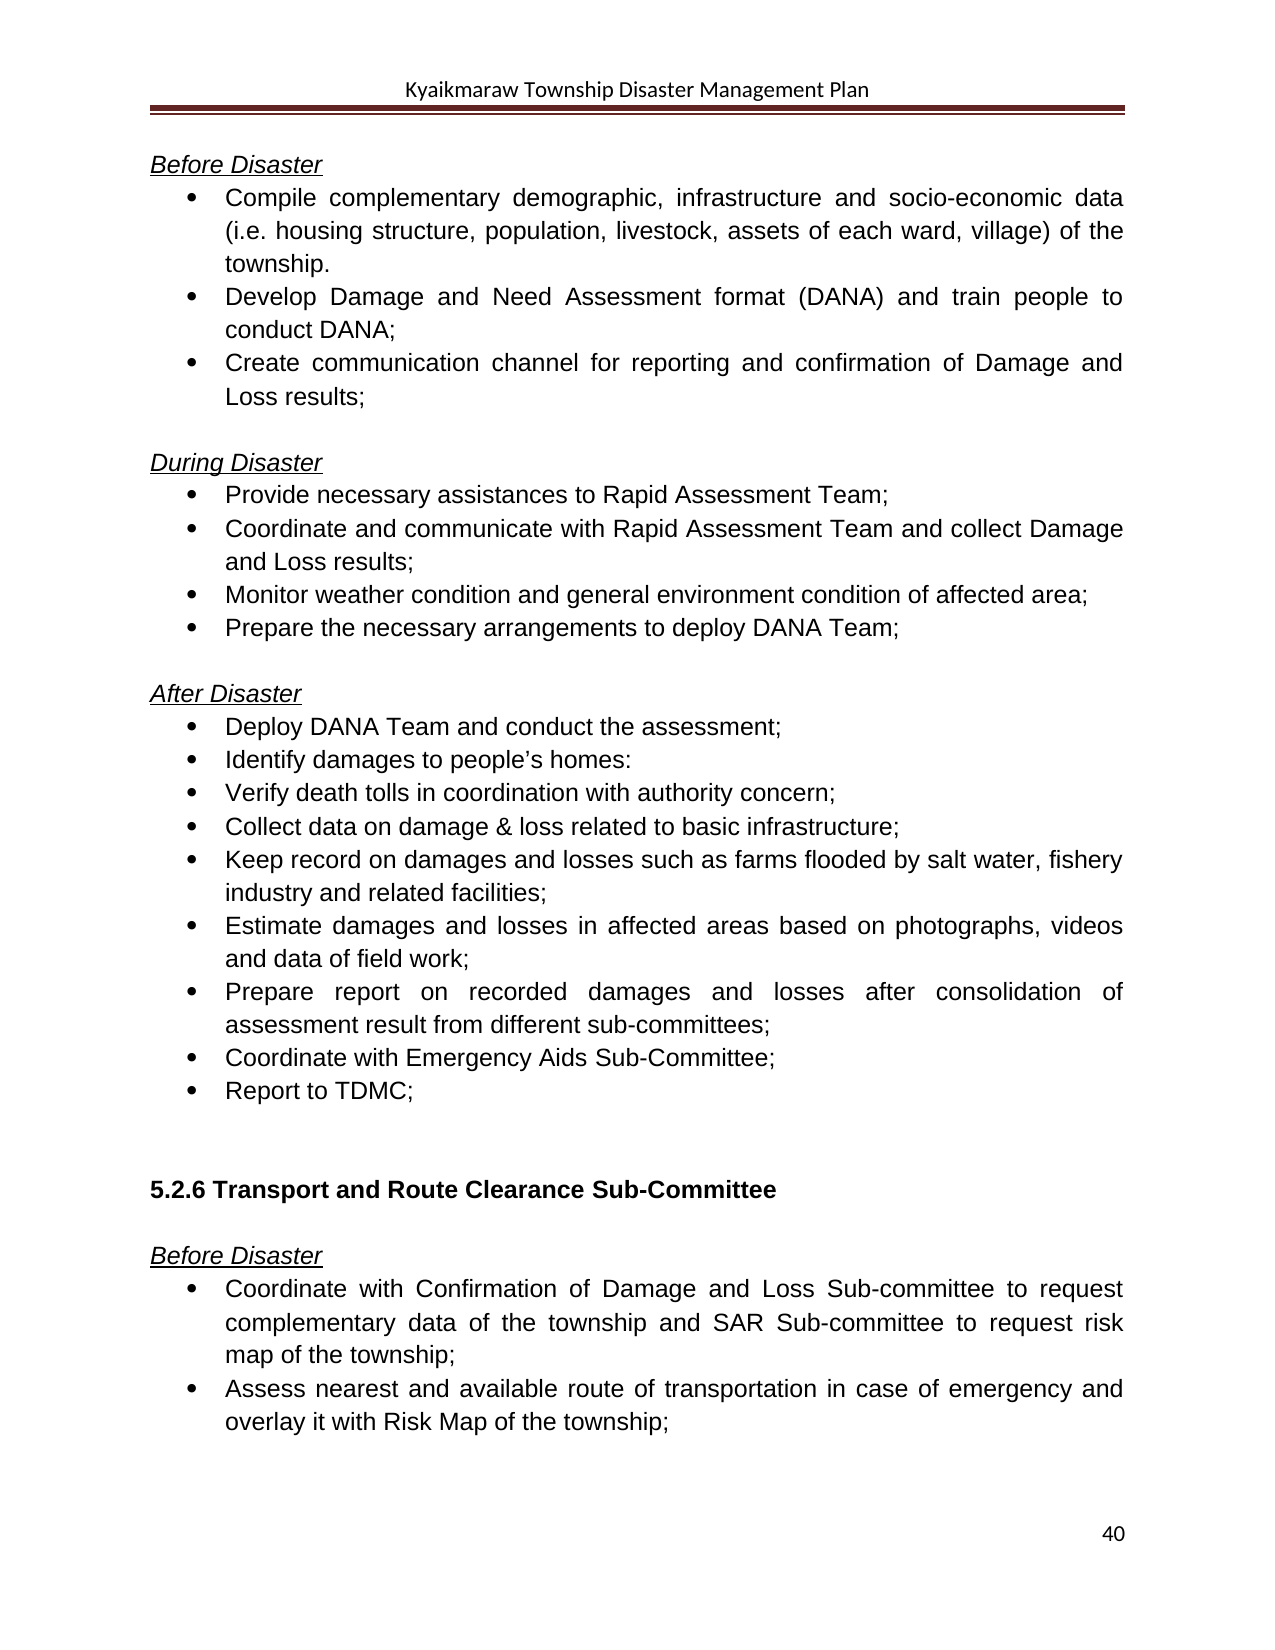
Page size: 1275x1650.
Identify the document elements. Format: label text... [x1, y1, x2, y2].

list Coordinate with Emergency Aids Sub-Committee; [187, 1043, 1125, 1072]
text Before Disaster [150, 1241, 1125, 1270]
list Assess nearest and available route of transportation in case of emergency and overlay it with Risk Map of the township; [187, 1373, 1125, 1435]
list Coordinate and communicate with Rapid Assessment Team and collect Damage and Loss results; [187, 514, 1125, 576]
list Keep record on damages and losses such as farms flooded by salt water, fishery industry and related facilities; [187, 844, 1125, 906]
list Deploy DANA Team and conduct the assessment; [187, 712, 1125, 741]
list Verify death tolls in coordination with authority concern; [187, 778, 1125, 807]
list Prepare the necessary arrangements to deploy DANA Team; [187, 613, 1125, 642]
list Compile complementary demographic, infrastructure and socio-economic data (i.e. housing structure, population, livestock, assets of each ward, village) of the township. [187, 183, 1125, 278]
list Identify damages to people’s homes: [187, 745, 1125, 774]
list Prepare report on recorded damages and losses after consolidation of assessment result from different sub-committees; [187, 977, 1125, 1039]
list Develop Damage and Need Assessment format (DANA) and train people to conduct DANA; [187, 282, 1125, 344]
list Create communication channel for reporting and confirmation of Damage and Loss results; [187, 348, 1125, 410]
text Before Disaster [150, 150, 1125, 179]
list Provide necessary assistances to Rapid Assessment Team; [187, 481, 1125, 509]
text After Disaster [150, 679, 1125, 708]
list Coordinate with Confirmation of Damage and Loss Sub-committee to request complementary data of the township and SAR Sub-committee to request risk map of the township; [187, 1274, 1125, 1369]
list Collect data on damage & loss related to basic infrastructure; [187, 811, 1125, 840]
list Report to TDMC; [187, 1076, 1125, 1105]
text During Disaster [150, 447, 1125, 476]
list Monitor weather condition and general environment condition of affected area; [187, 580, 1125, 609]
text 5.2.6 Transport and Route Clearance Sub-Committee [150, 1175, 1125, 1204]
list Estimate damages and losses in affected areas based on photographs, videos and data of field work; [187, 911, 1125, 973]
